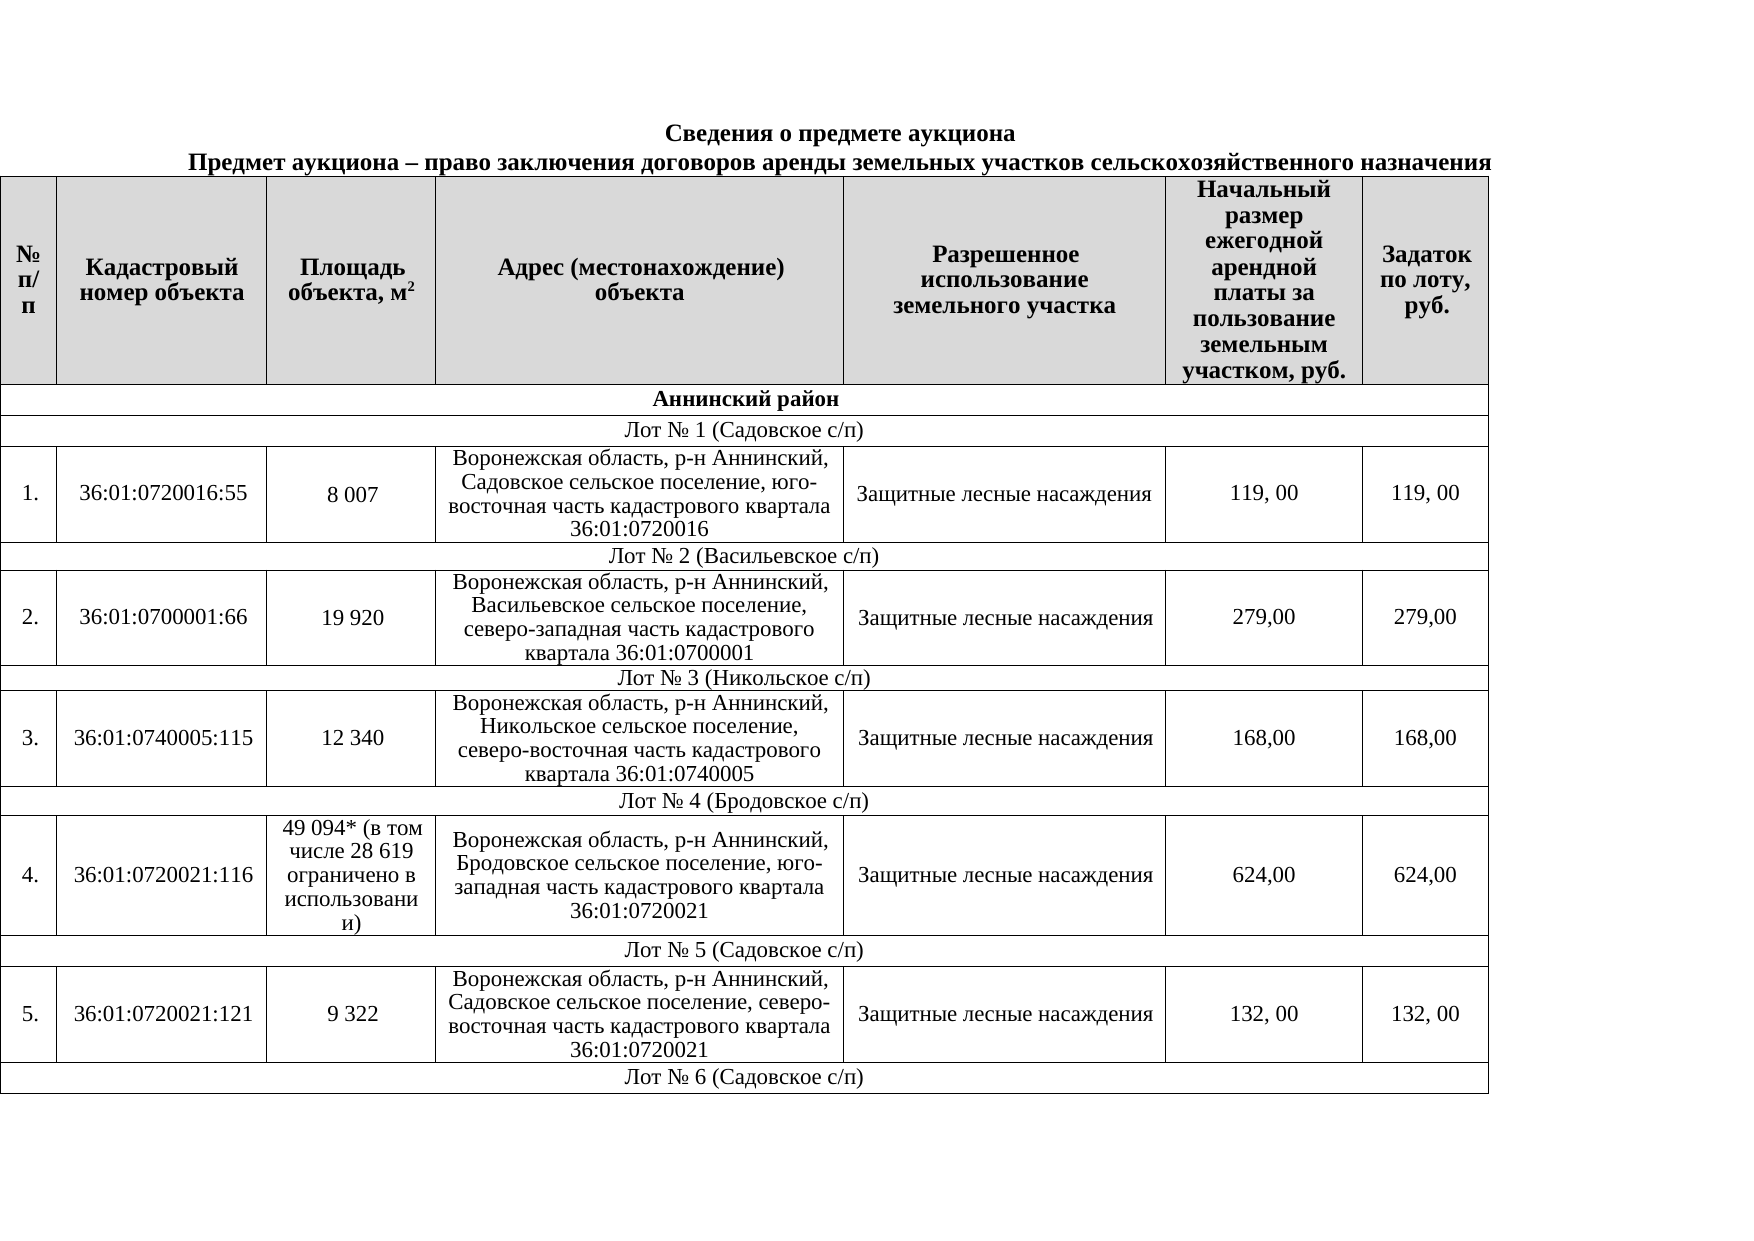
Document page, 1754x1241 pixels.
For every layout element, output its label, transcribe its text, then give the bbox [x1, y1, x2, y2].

text Сведения о предмете аукциона [59, 118, 1547, 147]
table_cell 1. [1, 447, 56, 542]
table_cell Защитные лесные насаждения [844, 447, 1165, 542]
table_cell 132, 00 [1363, 967, 1488, 1062]
table_cell 624,00 [1166, 816, 1362, 935]
table_cell 624,00 [1363, 816, 1488, 935]
table_cell Лот № 5 (Садовское с/п) [1, 936, 1488, 966]
table_cell 19 920 [267, 571, 435, 665]
table_cell Защитные лесные насаждения [844, 571, 1165, 665]
table_header Начальный размер ежегодной арендной платы за пользование земельным участком, руб. [1166, 177, 1362, 384]
table_cell 12 340 [267, 691, 435, 786]
table_cell Воронежская область, р-н Аннинский, Садовское сельское поселение, юго-восточная часть кадастрового квартала 36:01:0720016 [436, 447, 843, 542]
table_cell 36:01:0720021:116 [57, 816, 266, 935]
table_cell 4. [1, 816, 56, 935]
table_cell Воронежская область, р-н Аннинский, Никольское сельское поселение, северо-восточная часть кадастрового квартала 36:01:0740005 [436, 691, 843, 786]
table_cell 119, 00 [1166, 447, 1362, 542]
table_cell Защитные лесные насаждения [844, 691, 1165, 786]
table_cell Лот № 4 (Бродовское с/п) [1, 787, 1488, 815]
table_header Задаток по лоту, руб. [1363, 177, 1488, 384]
table_cell 2. [1, 571, 56, 665]
table_cell Лот № 6 (Садовское с/п) [1, 1063, 1488, 1093]
table_header Адрес (местонахождение) объекта [436, 177, 843, 384]
table_cell 9 322 [267, 967, 435, 1062]
table_cell 168,00 [1363, 691, 1488, 786]
table_cell 36:01:0720016:55 [57, 447, 266, 542]
table_cell 36:01:0720021:121 [57, 967, 266, 1062]
table_cell Защитные лесные насаждения [844, 967, 1165, 1062]
table_header № п/п [1, 177, 56, 384]
table_header Разрешенное использование земельного участка [844, 177, 1165, 384]
table_cell 119, 00 [1363, 447, 1488, 542]
table_cell Воронежская область, р-н Аннинский, Бродовское сельское поселение, юго-западная часть кадастрового квартала 36:01:0720021 [436, 816, 843, 935]
table_cell 5. [1, 967, 56, 1062]
table_cell Лот № 3 (Никольское с/п) [1, 666, 1488, 690]
table_cell 168,00 [1166, 691, 1362, 786]
table_cell 279,00 [1363, 571, 1488, 665]
table_cell 36:01:0700001:66 [57, 571, 266, 665]
table_header Площадь объекта, м2 [267, 177, 435, 384]
text Предмет аукциона – право заключения договоров аренды земельных участков сельскохозяйственного назначения [59, 147, 1547, 176]
table_cell 49 094* (в том числе 28 619 ограничено в использовании) [267, 816, 435, 935]
table_cell 3. [1, 691, 56, 786]
table_cell 36:01:0740005:115 [57, 691, 266, 786]
table_cell Лот № 2 (Васильевское с/п) [1, 543, 1488, 569]
table_header Кадастровый номер объекта [57, 177, 266, 384]
table_cell Лот № 1 (Садовское с/п) [1, 416, 1488, 446]
table_cell 279,00 [1166, 571, 1362, 665]
table_cell 8 007 [267, 447, 435, 542]
table_cell Воронежская область, р-н Аннинский, Садовское сельское поселение, северо-восточная часть кадастрового квартала 36:01:0720021 [436, 967, 843, 1062]
table_cell 132, 00 [1166, 967, 1362, 1062]
table_cell Аннинский район [1, 385, 1488, 415]
table_cell Воронежская область, р-н Аннинский, Васильевское сельское поселение, северо-западная часть кадастрового квартала 36:01:0700001 [436, 571, 843, 665]
table_cell Защитные лесные насаждения [844, 816, 1165, 935]
